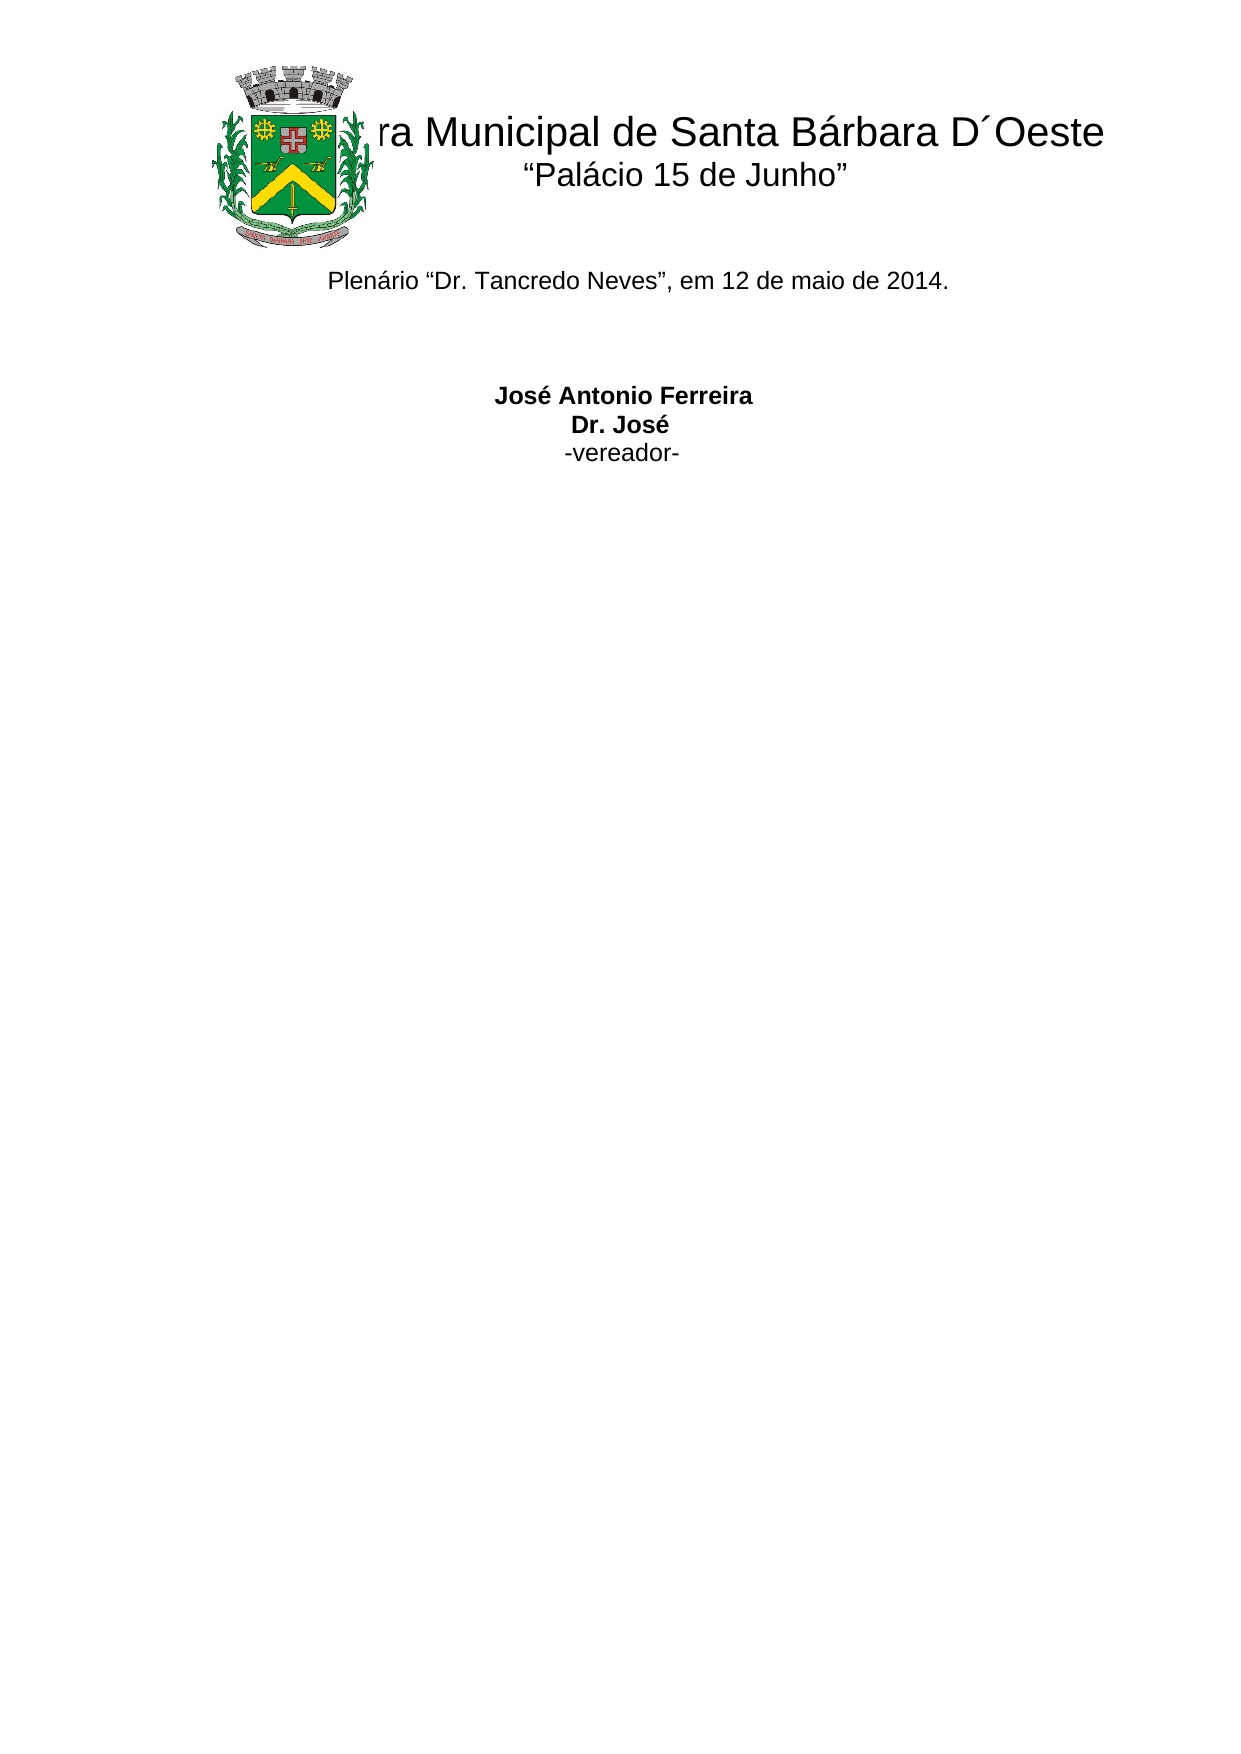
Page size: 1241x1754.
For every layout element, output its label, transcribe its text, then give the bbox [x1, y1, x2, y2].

text Dr. José [177, 409, 1063, 438]
text Plenário “Dr. Tancredo Neves”, em 12 de maio de 2014. [177, 266, 1063, 294]
text -vereador- [177, 438, 1063, 467]
picture [212, 66, 381, 255]
text José Antonio Ferreira [177, 381, 1063, 409]
